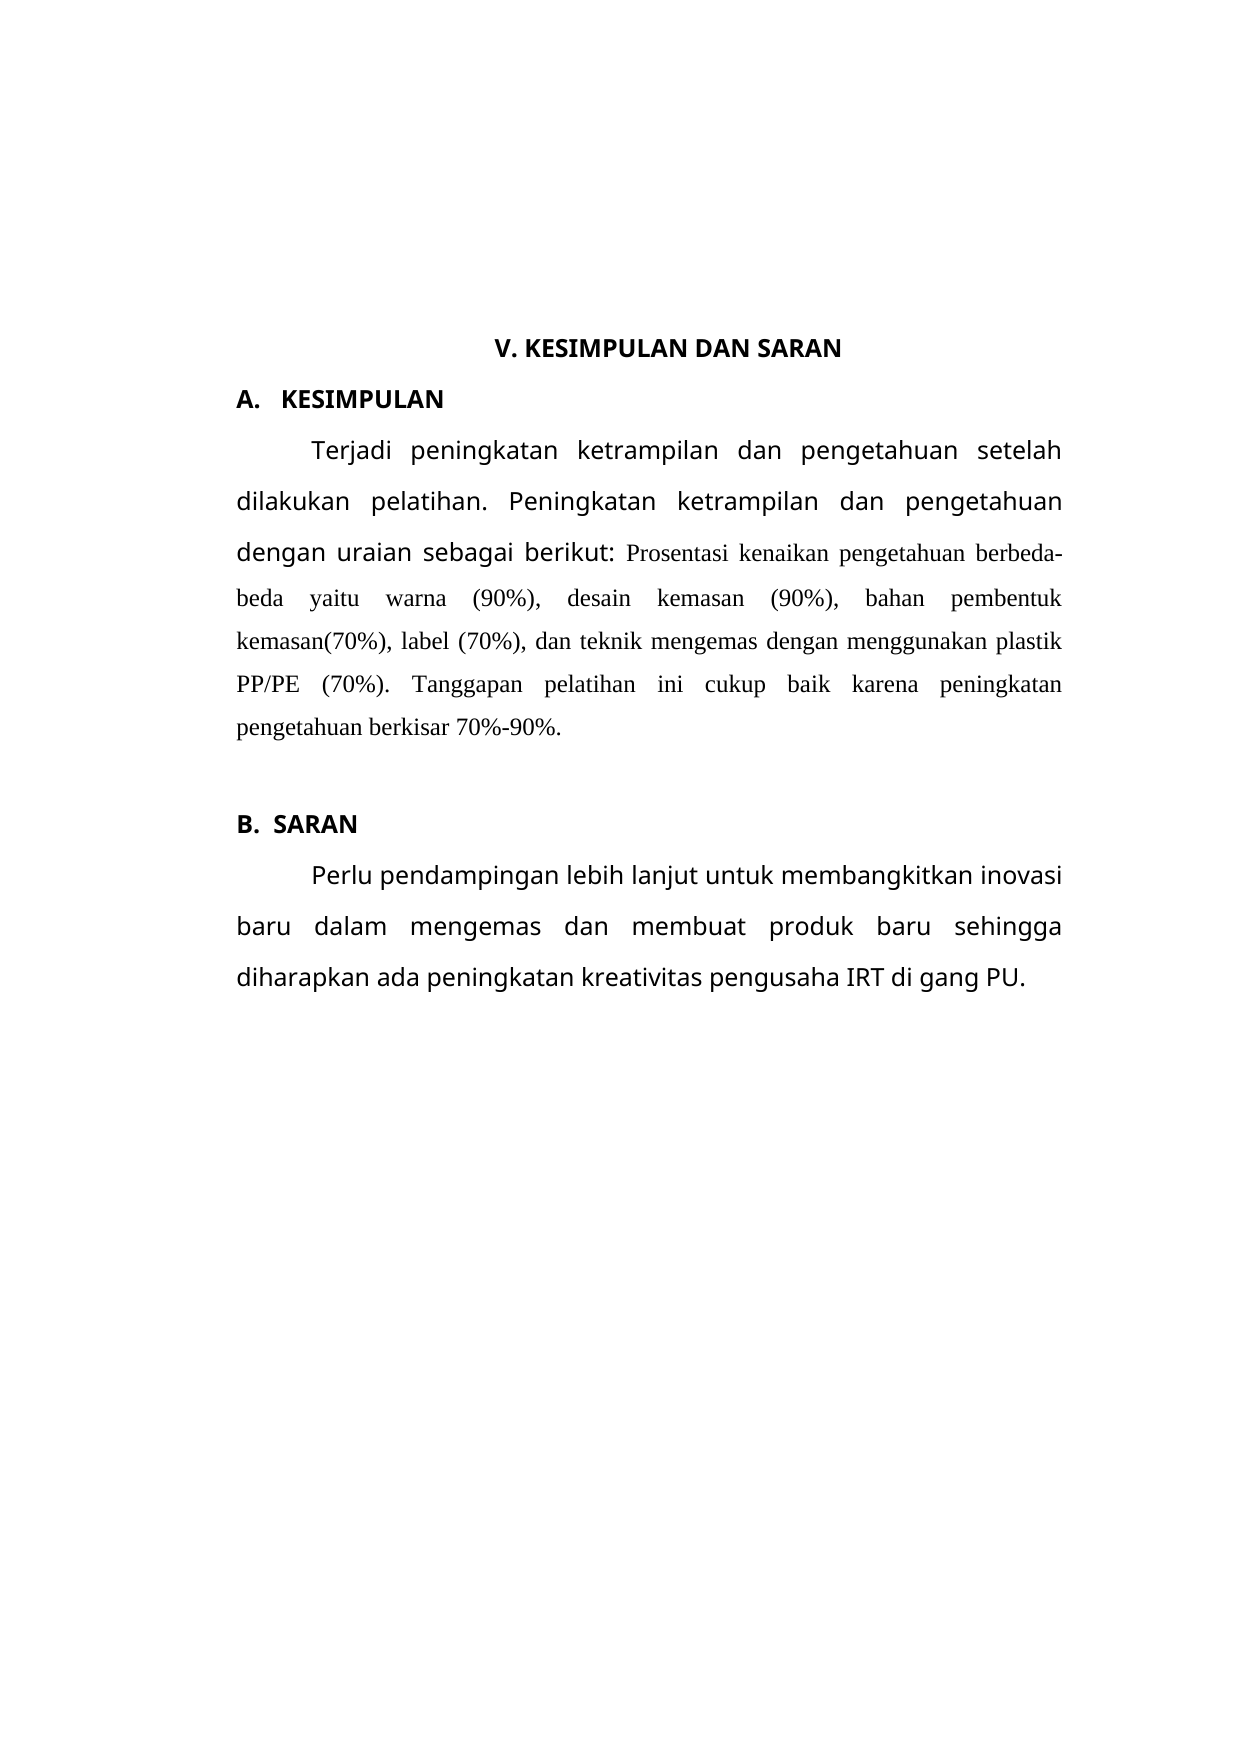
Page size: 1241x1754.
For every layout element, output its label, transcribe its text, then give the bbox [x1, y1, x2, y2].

list KESIMPULAN [236, 381, 1063, 415]
text Perlu pendampingan lebih lanjut untuk membangkitkan inovasi baru dalam mengemas dan membuat produk baru sehingga diharapkan ada peningkatan kreativitas pengusaha IRT di gang PU. [236, 857, 1063, 994]
text B. SARAN [236, 806, 1063, 841]
text V. KESIMPULAN DAN SARAN [236, 330, 1063, 364]
text Terjadi peningkatan ketrampilan dan pengetahuan setelah dilakukan pelatihan. Peningkatan ketrampilan dan pengetahuan dengan uraian sebagai berikut: Prosentasi kenaikan pengetahuan berbeda-beda yaitu warna (90%), desain kemasan (90%), bahan pembentuk kemasan(70%), label (70%), dan teknik mengemas dengan menggunakan plastik PP/PE (70%). Tanggapan pelatihan ini cukup baik karena peningkatan pengetahuan berkisar 70%-90%. [236, 432, 1063, 741]
